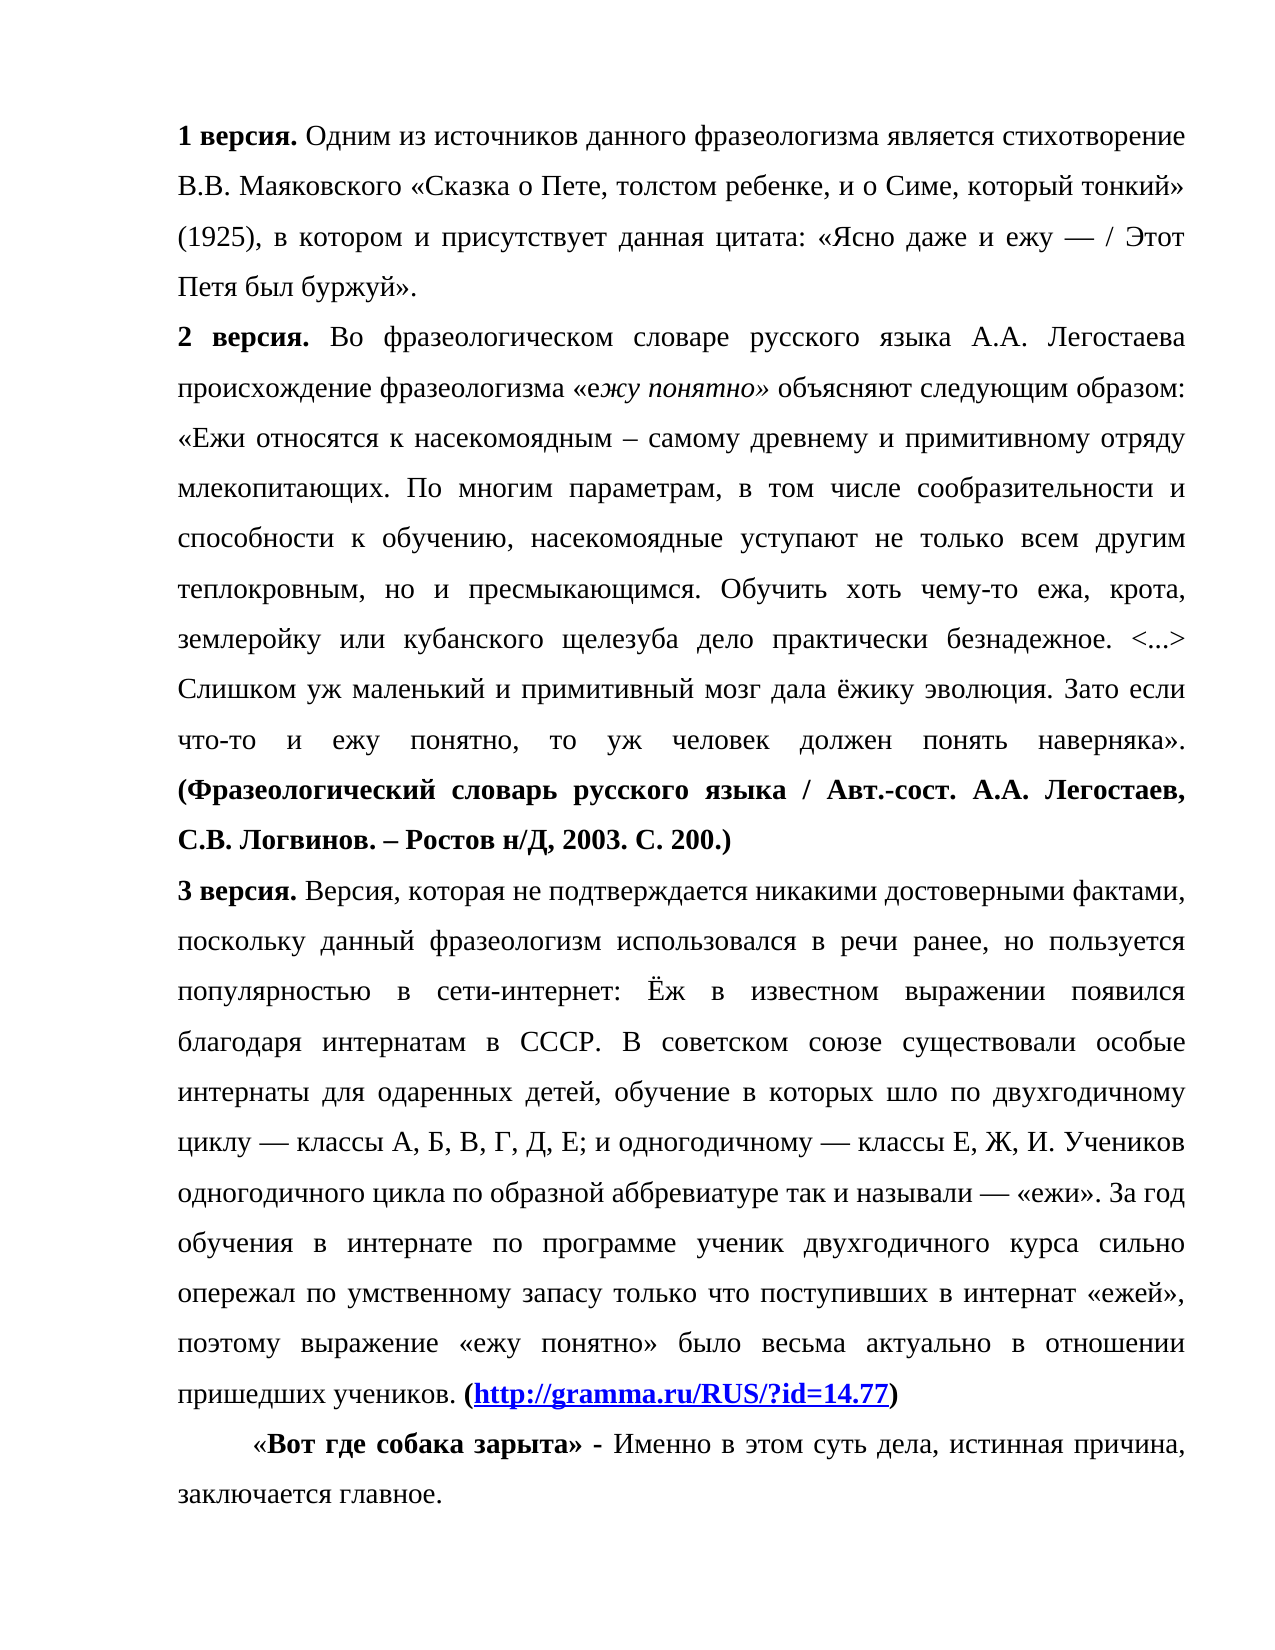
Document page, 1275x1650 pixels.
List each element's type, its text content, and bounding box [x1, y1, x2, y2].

text 2 версия. Во фразеологическом словаре русского языка А.А. Легостаева происхождение фразеологизма «ежу понятно» объясняют следующим образом: «Ежи относятся к насекомоядным – самому древнему и примитивному отряду млекопитающих. По многим параметрам, в том числе сообразительности и способности к обучению, насекомоядные уступают не только всем другим теплокровным, но и пресмыкающимся. Обучить хоть чему-то ежа, крота, землеройку или кубанского щелезуба дело практически безнадежное. <...> Слишком уж маленький и примитивный мозг дала ёжику эволюция. Зато если что-то и ежу понятно, то уж человек должен понять наверняка». (Фразеологический словарь русского языка / Авт.-сост. А.А. Легостаев, С.В. Логвинов. – Ростов н/Д, 2003. С. 200.) [177, 319, 1186, 856]
text «Вот где собака зарыта» - Именно в этом суть дела, истинная причина, заключается главное. [177, 1426, 1186, 1510]
text 3 версия. Версия, которая не подтверждается никакими достоверными фактами, поскольку данный фразеологизм использовался в речи ранее, но пользуется популярностью в сети-интернет: Ёж в известном выражении появился благодаря интернатам в СССР. В советском союзе существовали особые интернаты для одаренных детей, обучение в которых шло по двухгодичному циклу — классы А, Б, В, Г, Д, Е; и одногодичному — классы Е, Ж, И. Учеников одногодичного цикла по образной аббревиатуре так и называли — «ежи». За год обучения в интернате по программе ученик двухгодичного курса сильно опережал по умственному запасу только что поступивших в интернат «ежей», поэтому выражение «ежу понятно» было весьма актуально в отношении пришедших учеников. (http://gramma.ru/RUS/?id=14.77) [177, 873, 1186, 1409]
text 1 версия. Одним из источников данного фразеологизма является стихотворение В.В. Маяковского «Сказка о Пете, толстом ребенке, и о Симе, который тонкий» (1925), в котором и присутствует данная цитата: «Ясно даже и ежу — / Этот Петя был буржуй». [177, 118, 1186, 303]
